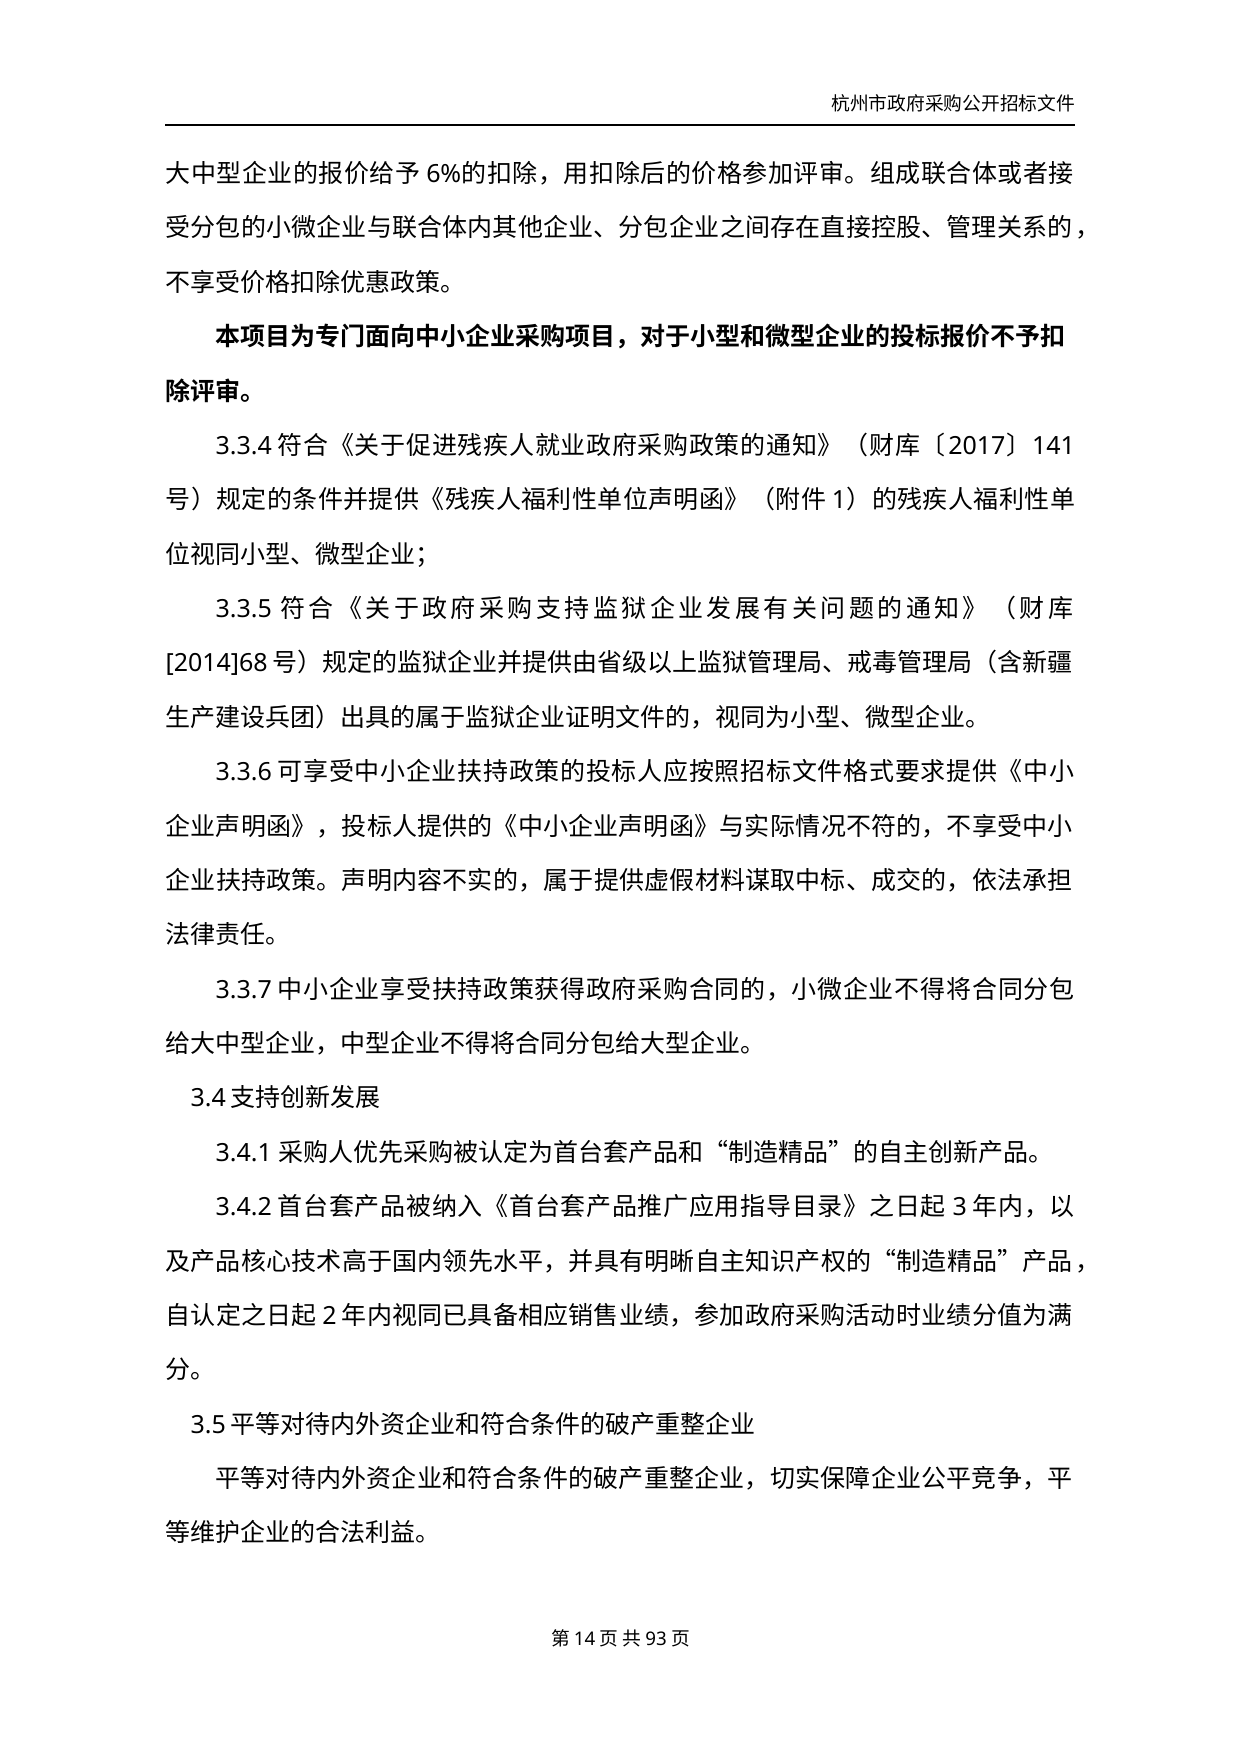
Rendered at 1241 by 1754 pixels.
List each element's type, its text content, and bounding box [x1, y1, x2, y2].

text 3.3.5符合《关于政府采购支持监狱企业发展有关问题的通知》（财库[2014]68号）规定的监狱企业并提供由省级以上监狱管理局、戒毒管理局（含新疆生产建设兵团）出具的属于监狱企业证明文件的，视同为小型、微型企业。 [165, 588, 1075, 733]
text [165, 153, 1075, 298]
text 3.4.2首台套产品被纳入《首台套产品推广应用指导目录》之日起3年内，以及产品核心技术高于国内领先水平，并具有明晰自主知识产权的“制造精品”产品，自认定之日起2年内视同已具备相应销售业绩，参加政府采购活动时业绩分值为满分。 [165, 1187, 1075, 1386]
text 3.3.6可享受中小企业扶持政策的投标人应按照招标文件格式要求提供《中小企业声明函》，投标人提供的《中小企业声明函》与实际情况不符的，不享受中小企业扶持政策。声明内容不实的，属于提供虚假材料谋取中标、成交的，依法承担法律责任。 [165, 752, 1075, 951]
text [165, 1458, 1075, 1549]
text 3.4支持创新发展 [165, 1078, 1075, 1114]
text 3.4.1 采购人优先采购被认定为首台套产品和“制造精品”的自主创新产品。 [165, 1132, 1075, 1168]
text 3.3.4符合《关于促进残疾人就业政府采购政策的通知》（财库〔2017〕141号）规定的条件并提供《残疾人福利性单位声明函》（附件1）的残疾人福利性单位视同小型、微型企业； [165, 425, 1075, 570]
text 3.3.7中小企业享受扶持政策获得政府采购合同的，小微企业不得将合同分包给大中型企业，中型企业不得将合同分包给大型企业。 [165, 969, 1075, 1060]
text 3.5平等对待内外资企业和符合条件的破产重整企业 [165, 1404, 1075, 1440]
text 本项目为专门面向中小企业采购项目，对于小型和微型企业的投标报价不予扣除评审。 [165, 317, 1075, 407]
